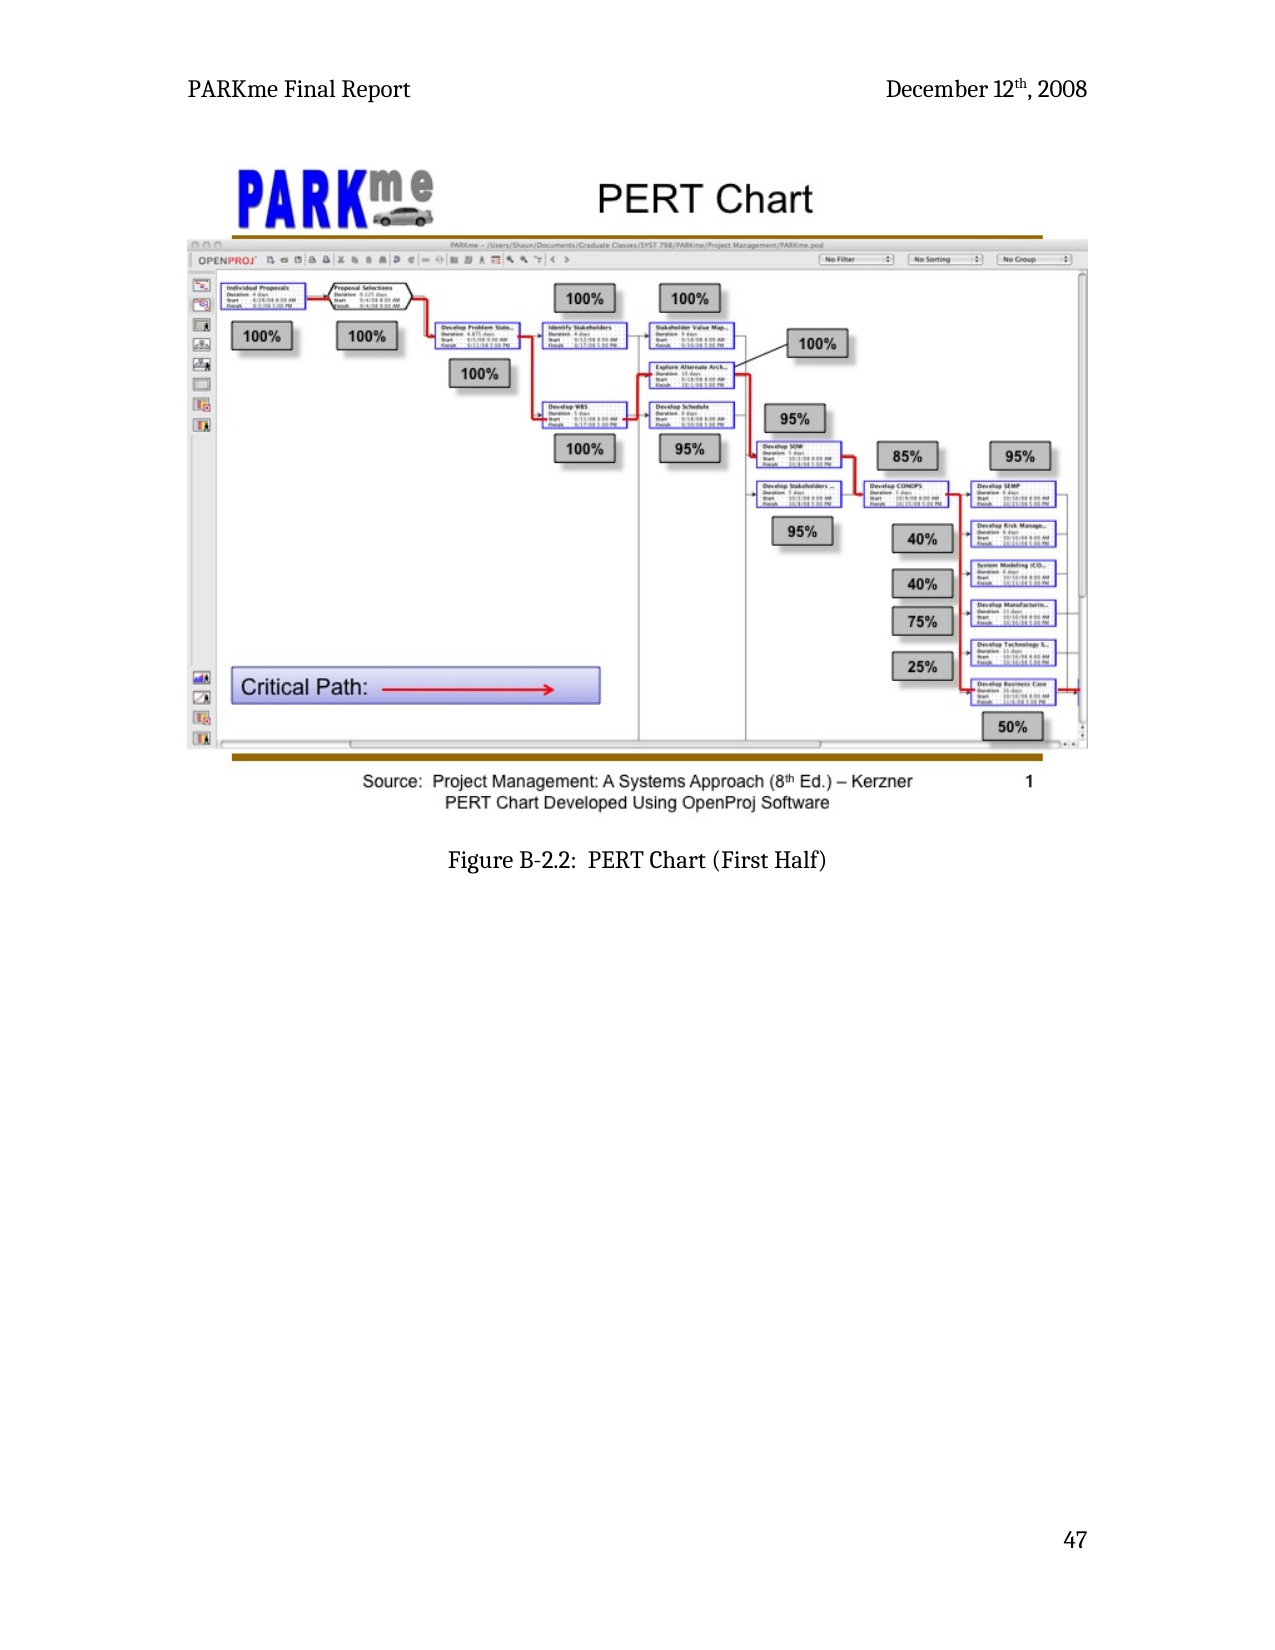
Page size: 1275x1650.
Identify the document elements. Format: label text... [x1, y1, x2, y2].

picture [187, 149, 1088, 825]
text Figure B-2.2: PERT Chart (First Half) [187, 846, 1087, 875]
